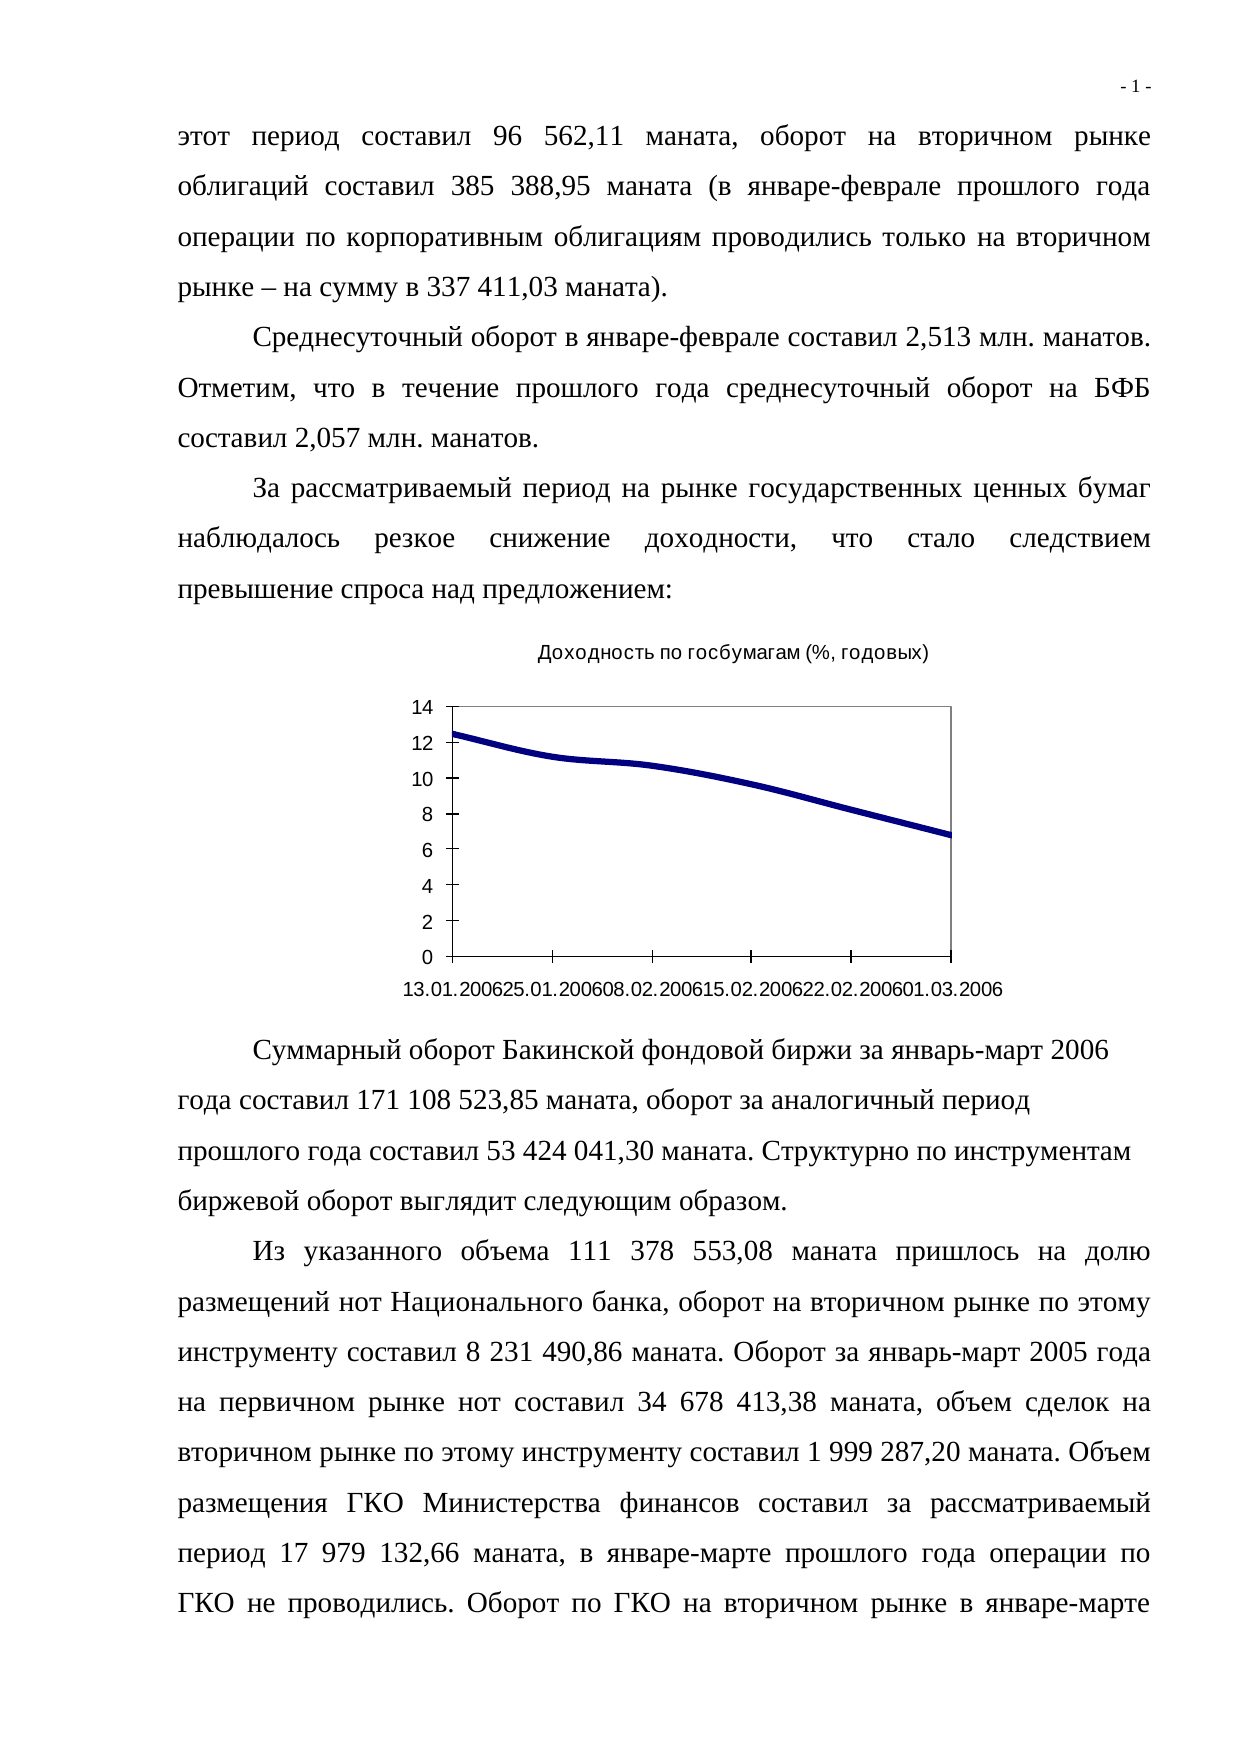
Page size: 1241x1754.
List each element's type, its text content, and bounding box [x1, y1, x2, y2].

text За рассматриваемый период на рынке государственных ценных бумаг наблюдалось резкое снижение доходности, что стало следствием превышение спроса над предложением: [177, 470, 1152, 604]
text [177, 1233, 1152, 1619]
text Суммарный оборот Бакинской фондовой биржи за январь-март 2006 года составил 171 108 523,85 маната, оборот за аналогичный период прошлого года составил 53 424 041,30 маната. Структурно по инструментам биржевой оборот выглядит следующим образом. [177, 1032, 1152, 1217]
text Среднесуточный оборот в январе-феврале составил 2,513 млн. манатов. Отметим, что в течение прошлого года среднесуточный оборот на БФБ составил 2,057 млн. манатов. [177, 319, 1152, 453]
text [177, 118, 1152, 303]
